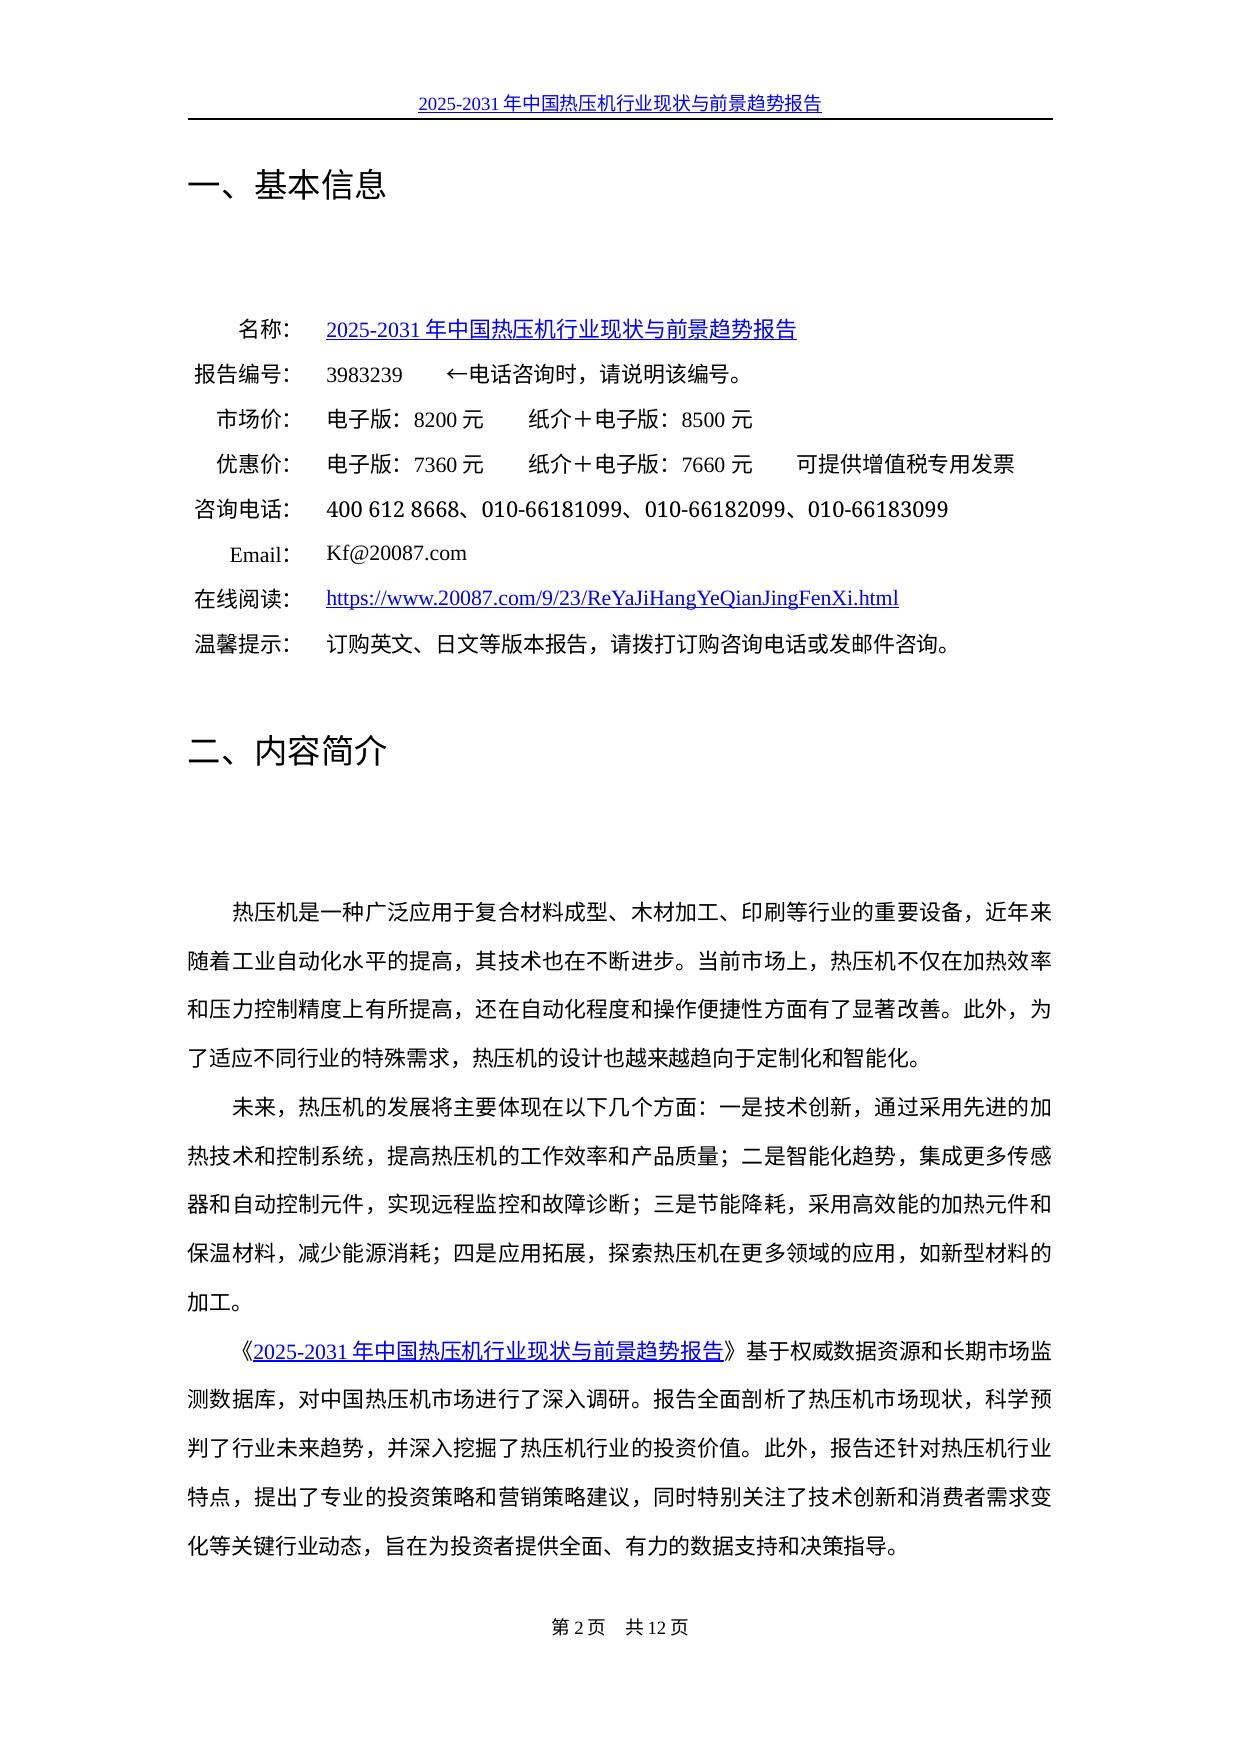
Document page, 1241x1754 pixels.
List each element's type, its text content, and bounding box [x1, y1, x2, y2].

table_cell [315, 582, 1073, 627]
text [187, 894, 1053, 1561]
table_cell Email： [167, 537, 315, 582]
table_cell 订购英文、日文等版本报告，请拨打订购咨询电话或发邮件咨询。 [315, 627, 1073, 672]
table_cell Kf@20087.com [315, 537, 1073, 582]
table_cell 咨询电话： [167, 492, 315, 537]
table_cell 在线阅读： [167, 582, 315, 627]
table_header 名称： [167, 312, 315, 357]
table_cell 电子版：8200 元 纸介＋电子版：8500 元 [315, 402, 1073, 447]
title 二、内容简介 [187, 717, 1053, 782]
table_cell 3983239 ←电话咨询时，请说明该编号。 [315, 357, 1073, 402]
table_cell 400 612 8668、010-66181099、010-66182099、010-66183099 [315, 492, 1073, 537]
title 一、基本信息 [187, 150, 1053, 215]
table_cell 报告编号： [167, 357, 315, 402]
table_cell 温馨提示： [167, 627, 315, 672]
table_cell 电子版：7360 元 纸介＋电子版：7660 元 可提供增值税专用发票 [315, 447, 1073, 492]
table_cell 优惠价： [167, 447, 315, 492]
table_header 2025-2031年中国热压机行业现状与前景趋势报告 [315, 312, 1073, 357]
table_cell 市场价： [167, 402, 315, 447]
